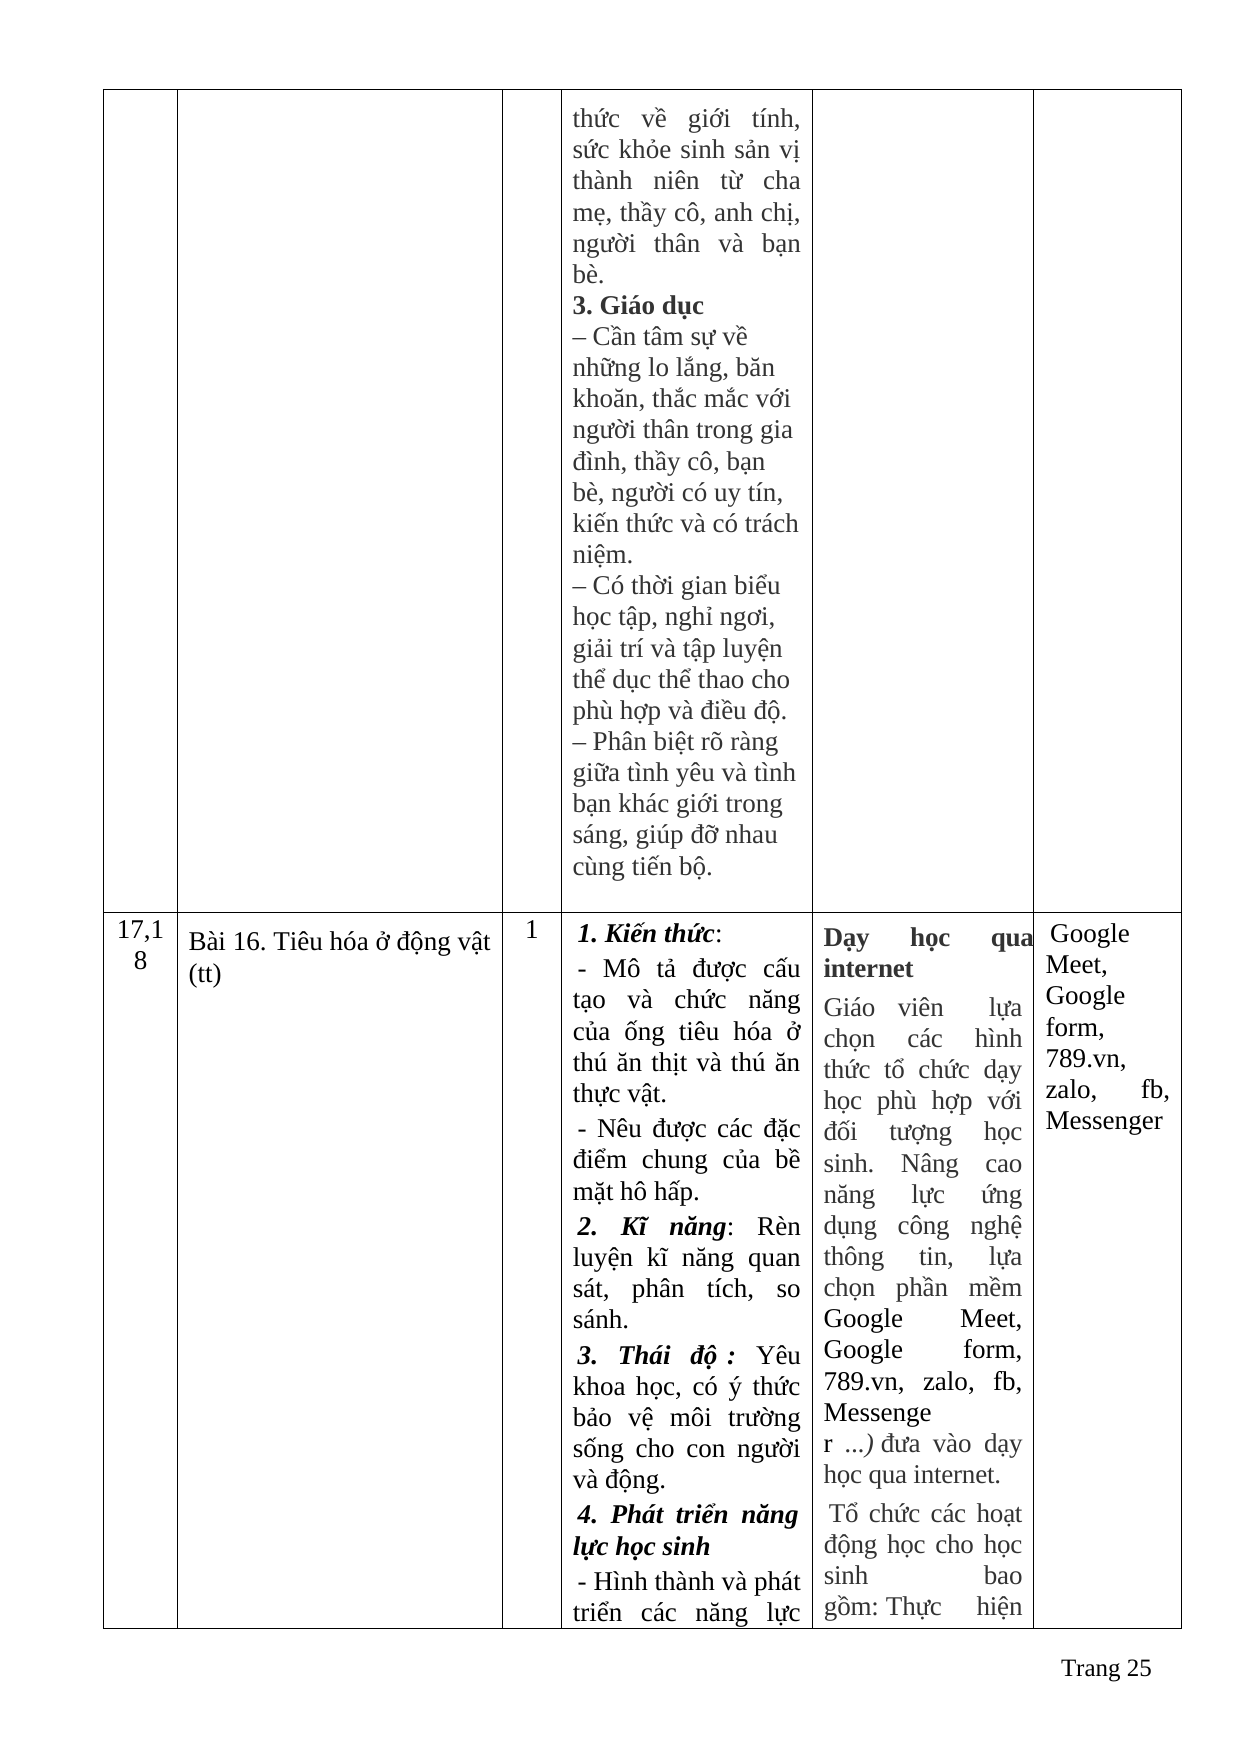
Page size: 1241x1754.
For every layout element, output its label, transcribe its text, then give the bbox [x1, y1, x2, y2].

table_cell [178, 90, 502, 912]
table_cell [562, 90, 812, 912]
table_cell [1034, 90, 1181, 912]
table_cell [562, 913, 812, 1627]
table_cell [813, 913, 1033, 1627]
table_cell 17,18 [104, 913, 177, 1627]
table_cell [104, 90, 177, 912]
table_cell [1034, 913, 1181, 1627]
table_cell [178, 913, 502, 1627]
table_cell [813, 90, 1033, 912]
table_cell 1 [503, 913, 561, 1627]
table_cell 1 [503, 90, 561, 912]
